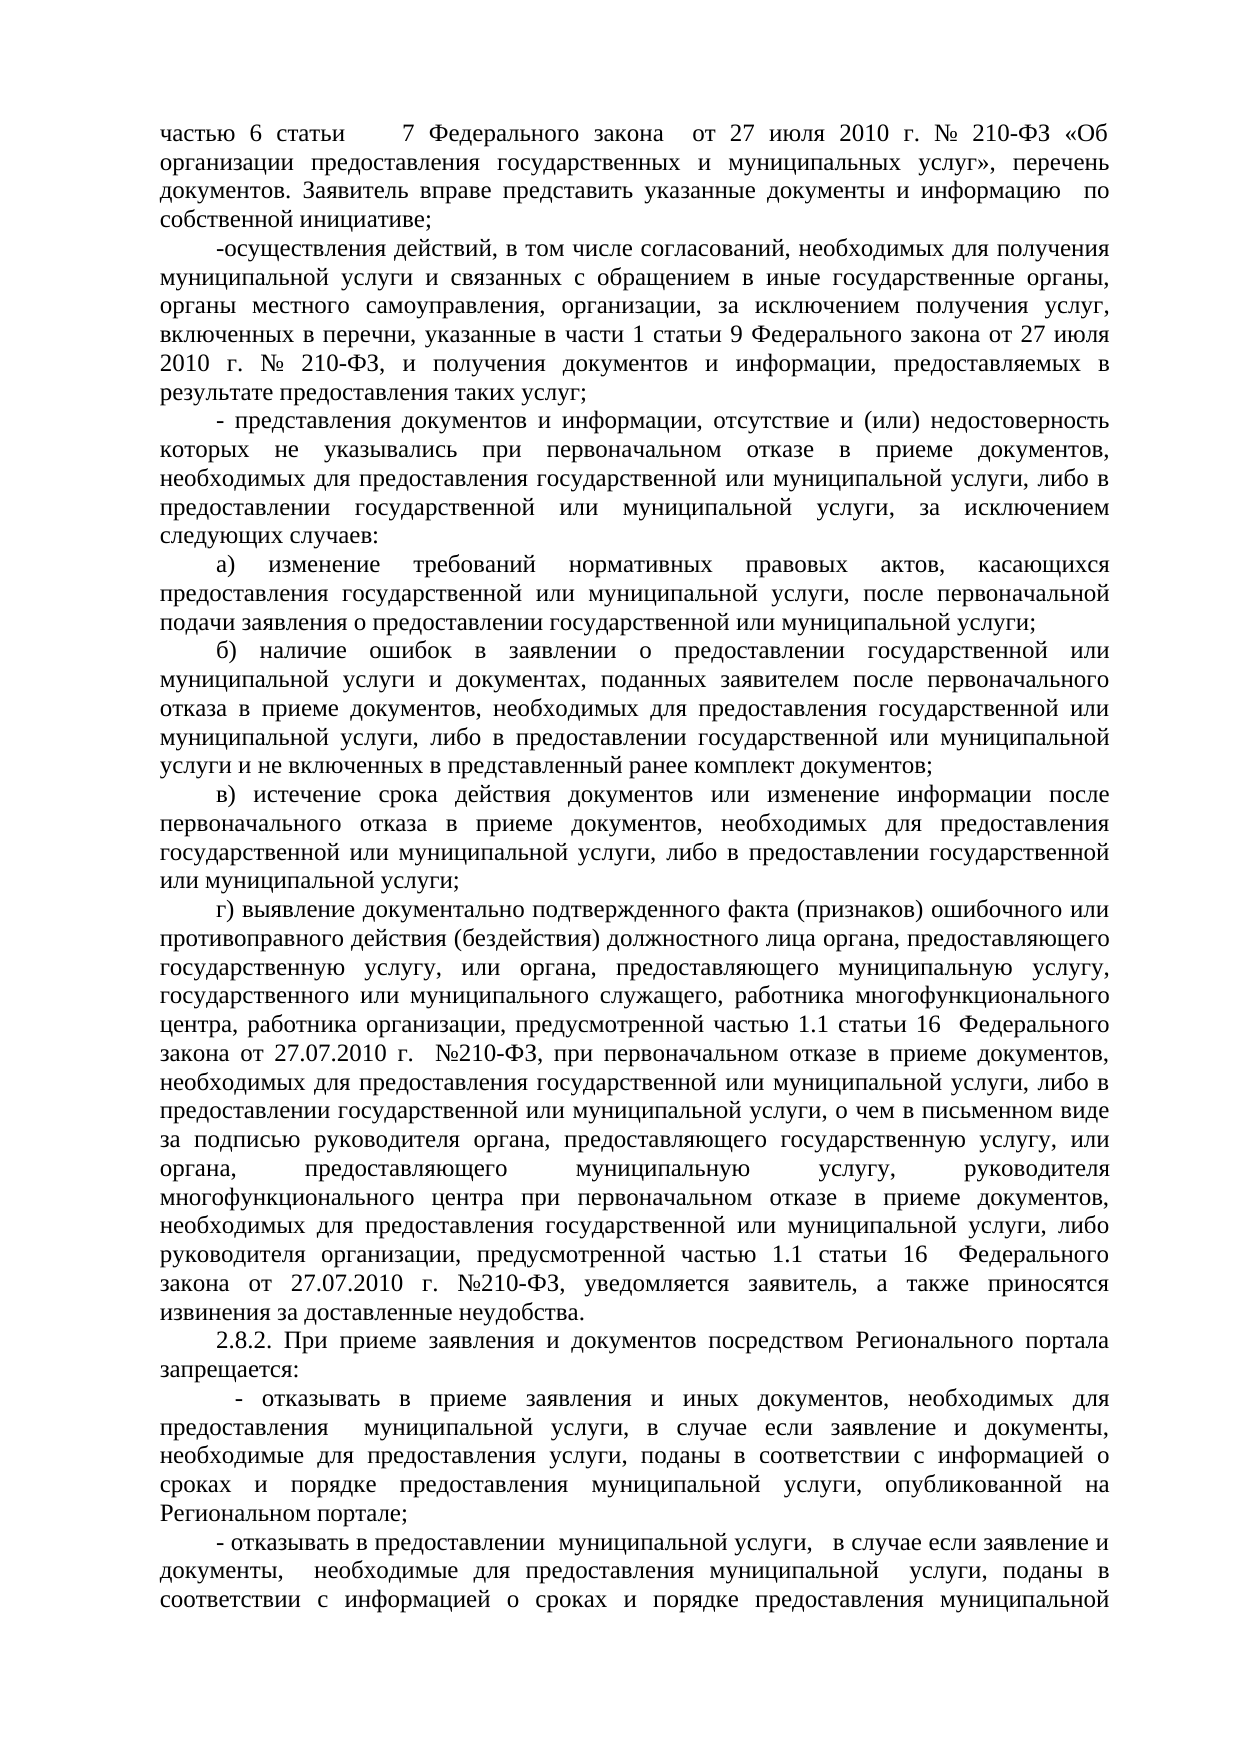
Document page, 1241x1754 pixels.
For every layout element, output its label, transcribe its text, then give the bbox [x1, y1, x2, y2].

text - отказывать в приеме заявления и иных документов, необходимых для предоставления муниципальной услуги, в случае если заявление и документы, необходимые для предоставления услуги, поданы в соответствии с информацией о сроках и порядке предоставления муниципальной услуги, опубликованной на Региональном портале; [159, 1383, 1110, 1527]
text - представления документов и информации, отсутствие и (или) недостоверность которых не указывались при первоначальном отказе в приеме документов, необходимых для предоставления государственной или муниципальной услуги, либо в предоставлении государственной или муниципальной услуги, за исключением следующих случаев: [159, 406, 1110, 549]
text 2.8.2. При приеме заявления и документов посредством Регионального портала запрещается: [159, 1326, 1110, 1383]
text в) истечение срока действия документов или изменение информации после первоначального отказа в приеме документов, необходимых для предоставления государственной или муниципальной услуги, либо в предоставлении государственной или муниципальной услуги; [159, 779, 1110, 894]
text г) выявление документально подтвержденного факта (признаков) ошибочного или противоправного действия (бездействия) должностного лица органа, предоставляющего государственную услугу, или органа, предоставляющего муниципальную услугу, государственного или муниципального служащего, работника многофункционального центра, работника организации, предусмотренной частью 1.1 статьи 16 Федерального закона от 27.07.2010 г. №210-ФЗ, при первоначальном отказе в приеме документов, необходимых для предоставления государственной или муниципальной услуги, либо в предоставлении государственной или муниципальной услуги, о чем в письменном виде за подписью руководителя органа, предоставляющего государственную услугу, или органа, предоставляющего муниципальную услугу, руководителя многофункционального центра при первоначальном отказе в приеме документов, необходимых для предоставления государственной или муниципальной услуги, либо руководителя организации, предусмотренной частью 1.1 статьи 16 Федерального закона от 27.07.2010 г. №210-ФЗ, уведомляется заявитель, а также приносятся извинения за доставленные неудобства. [159, 894, 1110, 1326]
text -осуществления действий, в том числе согласований, необходимых для получения муниципальной услуги и связанных с обращением в иные государственные органы, органы местного самоуправления, организации, за исключением получения услуг, включенных в перечни, указанные в части 1 статьи 9 Федерального закона от 27 июля 2010 г. № 210-ФЗ, и получения документов и информации, предоставляемых в результате предоставления таких услуг; [159, 233, 1110, 406]
text а) изменение требований нормативных правовых актов, касающихся предоставления государственной или муниципальной услуги, после первоначальной подачи заявления о предоставлении государственной или муниципальной услуги; [159, 549, 1110, 636]
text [159, 118, 1110, 233]
text б) наличие ошибок в заявлении о предоставлении государственной или муниципальной услуги и документах, поданных заявителем после первоначального отказа в приеме документов, необходимых для предоставления государственной или муниципальной услуги, либо в предоставлении государственной или муниципальной услуги и не включенных в представленный ранее комплект документов; [159, 636, 1110, 779]
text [159, 1527, 1110, 1613]
